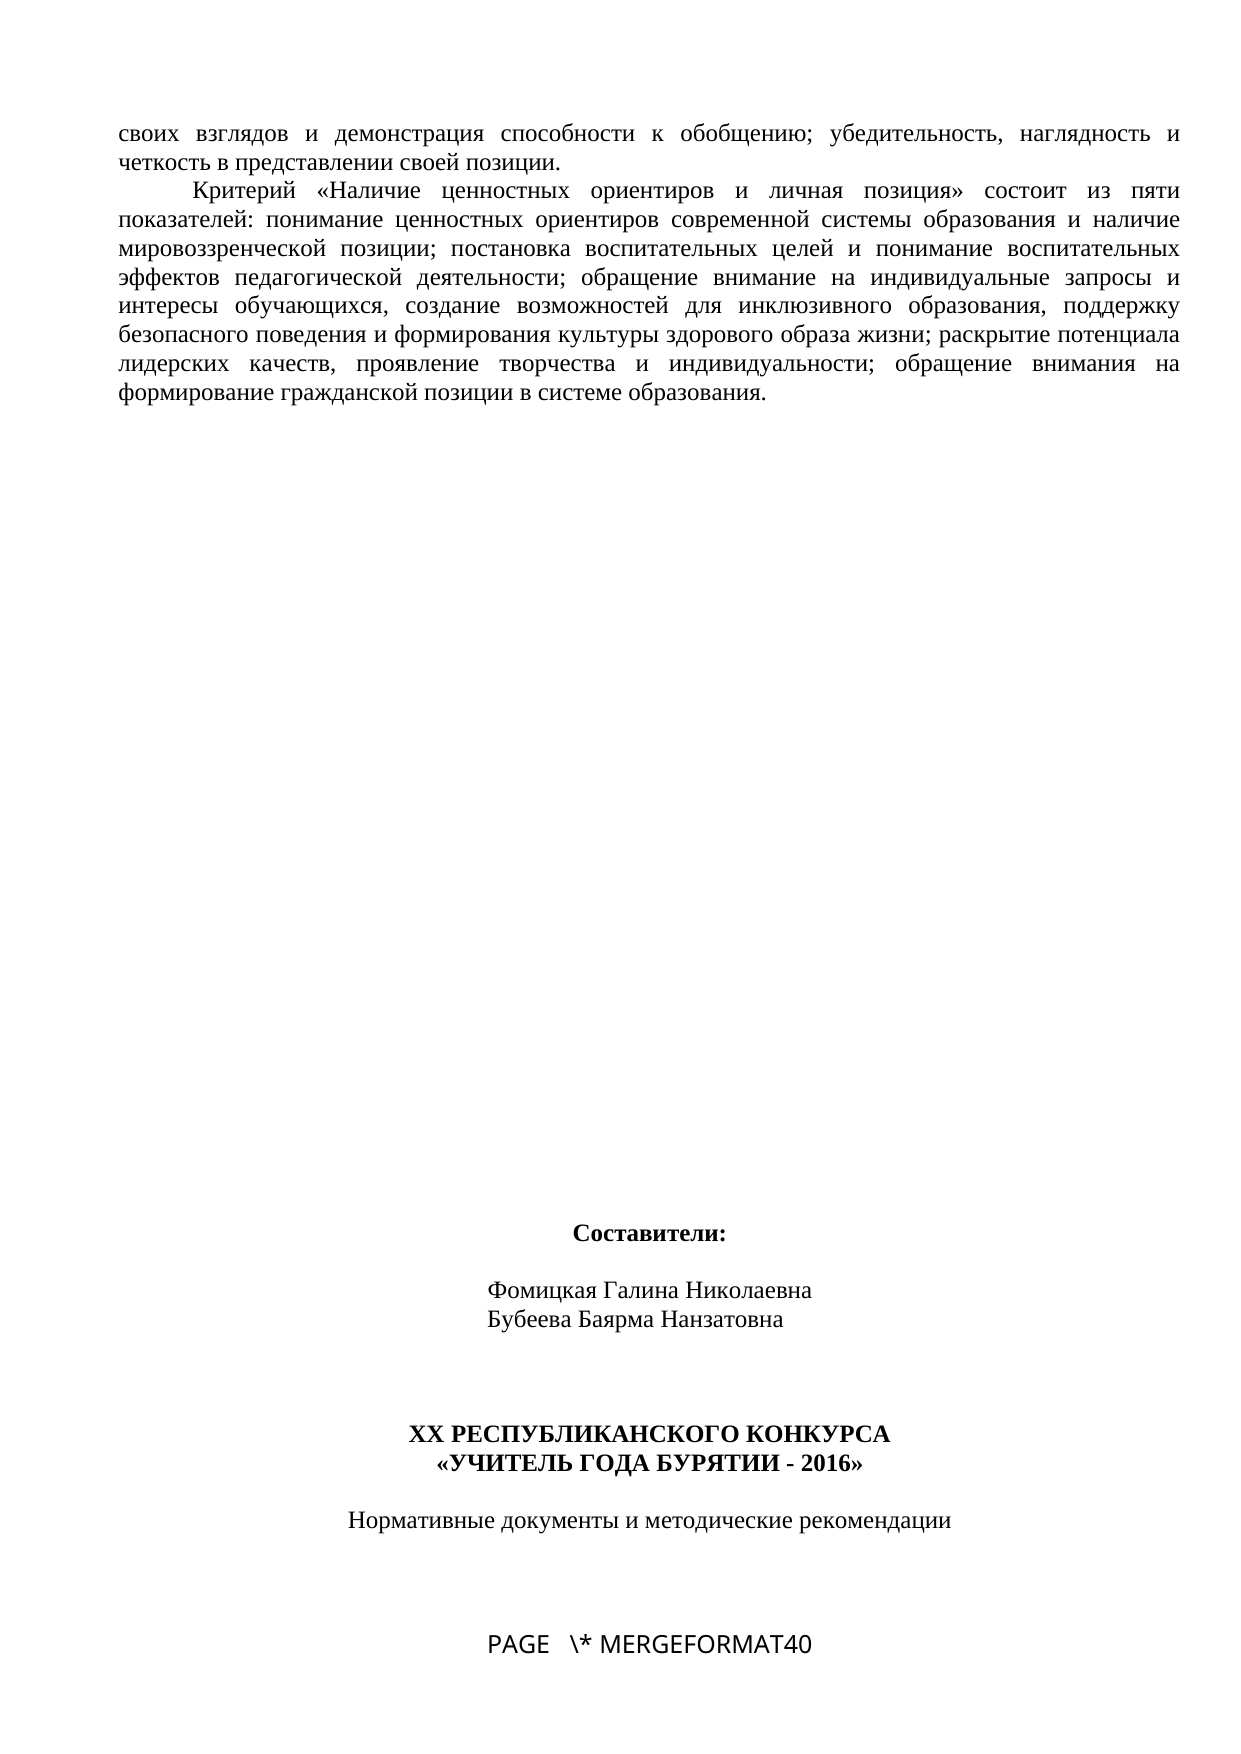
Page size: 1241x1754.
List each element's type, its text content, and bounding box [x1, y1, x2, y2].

text Фомицкая Галина Николаевна [118, 1275, 1181, 1304]
text Составители: [118, 1218, 1181, 1247]
text Критерий «Наличие ценностных ориентиров и личная позиция» состоит из пяти показателей: понимание ценностных ориентиров современной системы образования и наличие мировоззренческой позиции; постановка воспитательных целей и понимание воспитательных эффектов педагогической деятельности; обращение внимание на индивидуальные запросы и интересы обучающихся, создание возможностей для инклюзивного образования, поддержку безопасного поведения и формирования культуры здорового образа жизни; раскрытие потенциала лидерских качеств, проявление творчества и индивидуальности; обращение внимания на формирование гражданской позиции в системе образования. [118, 176, 1181, 406]
text «УЧИТЕЛЬ ГОДА БУРЯТИИ - 2016» [118, 1448, 1181, 1477]
text XX РЕСПУБЛИКАНСКОГО КОНКУРСА [118, 1419, 1181, 1448]
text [118, 118, 1181, 176]
text Бубеева Баярма Нанзатовна [118, 1304, 1181, 1333]
text Нормативные документы и методические рекомендации [118, 1505, 1181, 1534]
